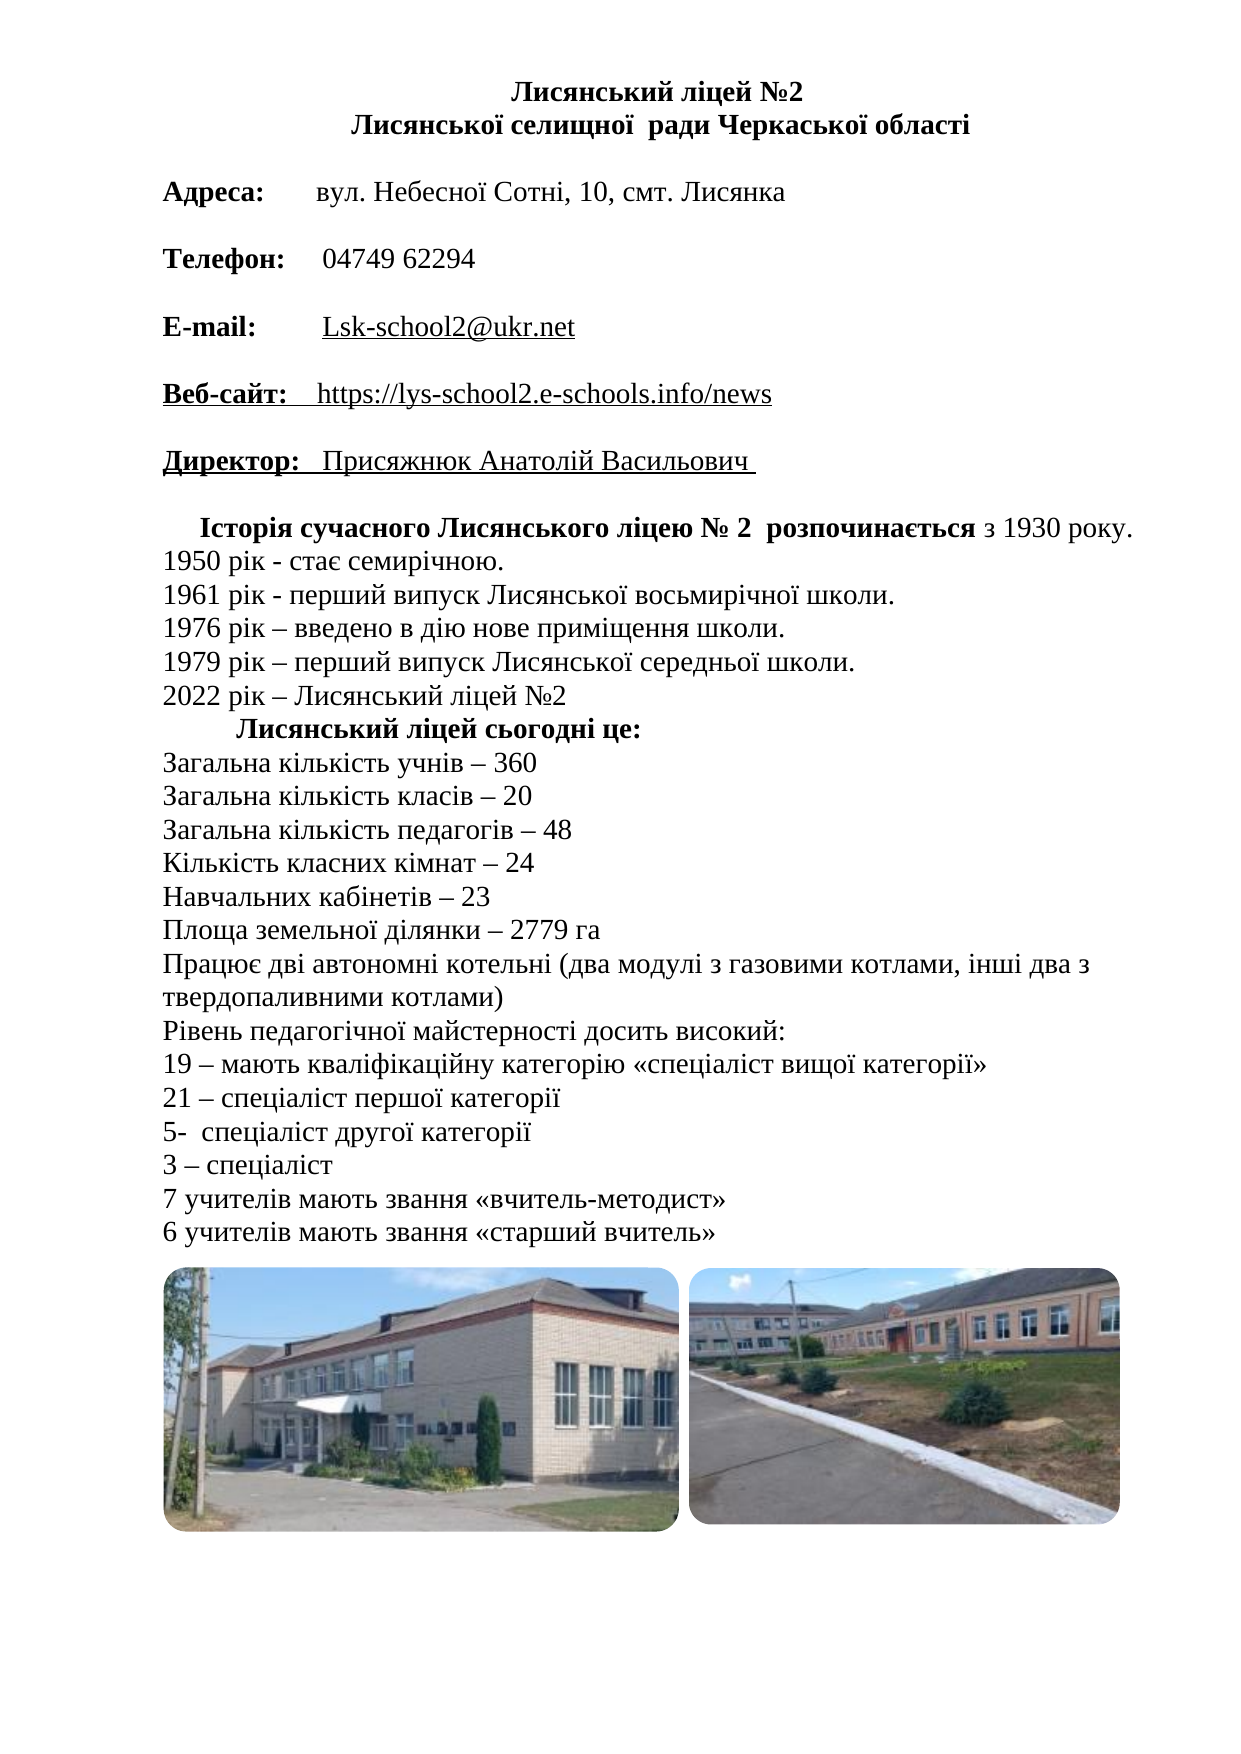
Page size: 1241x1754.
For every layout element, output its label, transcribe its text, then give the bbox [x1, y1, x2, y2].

picture [689, 1268, 1120, 1525]
text 1961 рік - перший випуск Лисянської восьмирічної школи. [162, 577, 1152, 611]
text 3 – спеціаліст [162, 1147, 1152, 1181]
text Веб-сайт: https://lys-school2.e-schools.info/news [162, 376, 1152, 409]
text 19 – мають кваліфікаційну категорію «спеціаліст вищої категорії» [162, 1047, 1152, 1080]
text Навчальних кабінетів – 23 [162, 879, 1152, 912]
text 1950 рік - стає семирічною. [162, 543, 1152, 577]
text 1976 рік – введено в дію нове приміщення школи. [162, 611, 1152, 644]
text Працює дві автономні котельні (два модулі з газовими котлами, інші два з твердопаливними котлами) [162, 946, 1152, 1013]
text Загальна кількість учнів – 360 [162, 745, 1152, 778]
text 1979 рік – перший випуск Лисянської середньої школи. [162, 644, 1152, 678]
text Телефон: 04749 62294 [162, 242, 1152, 275]
text Лисянський ліцей №2 [162, 74, 1152, 107]
text 6 учителів мають звання «старший вчитель» [162, 1214, 1152, 1248]
text 5- спеціаліст другої категорії [162, 1114, 1152, 1147]
text Лисянський ліцей сьогодні це: [162, 711, 1152, 745]
text Е-mail: Lsk-school2@ukr.net [162, 309, 1152, 342]
text Адреса: вул. Небесної Сотні, 10, смт. Лисянка [162, 174, 1152, 208]
text 2022 рік – Лисянський ліцей №2 [162, 678, 1152, 711]
text Загальна кількість педагогів – 48 [162, 812, 1152, 845]
text Рівень педагогічної майстерності досить високий: [162, 1013, 1152, 1047]
text Загальна кількість класів – 20 [162, 778, 1152, 812]
text Історія сучасного Лисянського ліцею № 2 розпочинається з 1930 року. [162, 510, 1152, 543]
text Кількість класних кімнат – 24 [162, 845, 1152, 879]
text Площа земельної ділянки – 2779 га [162, 912, 1152, 946]
text Директор: Присяжнюк Анатолій Васильович [162, 443, 1152, 476]
picture [163, 1267, 679, 1532]
text Лисянської селищної ради Черкаської області [162, 107, 1152, 141]
text 7 учителів мають звання «вчитель-методист» [162, 1181, 1152, 1214]
text 21 – спеціаліст першої категорії [162, 1080, 1152, 1114]
